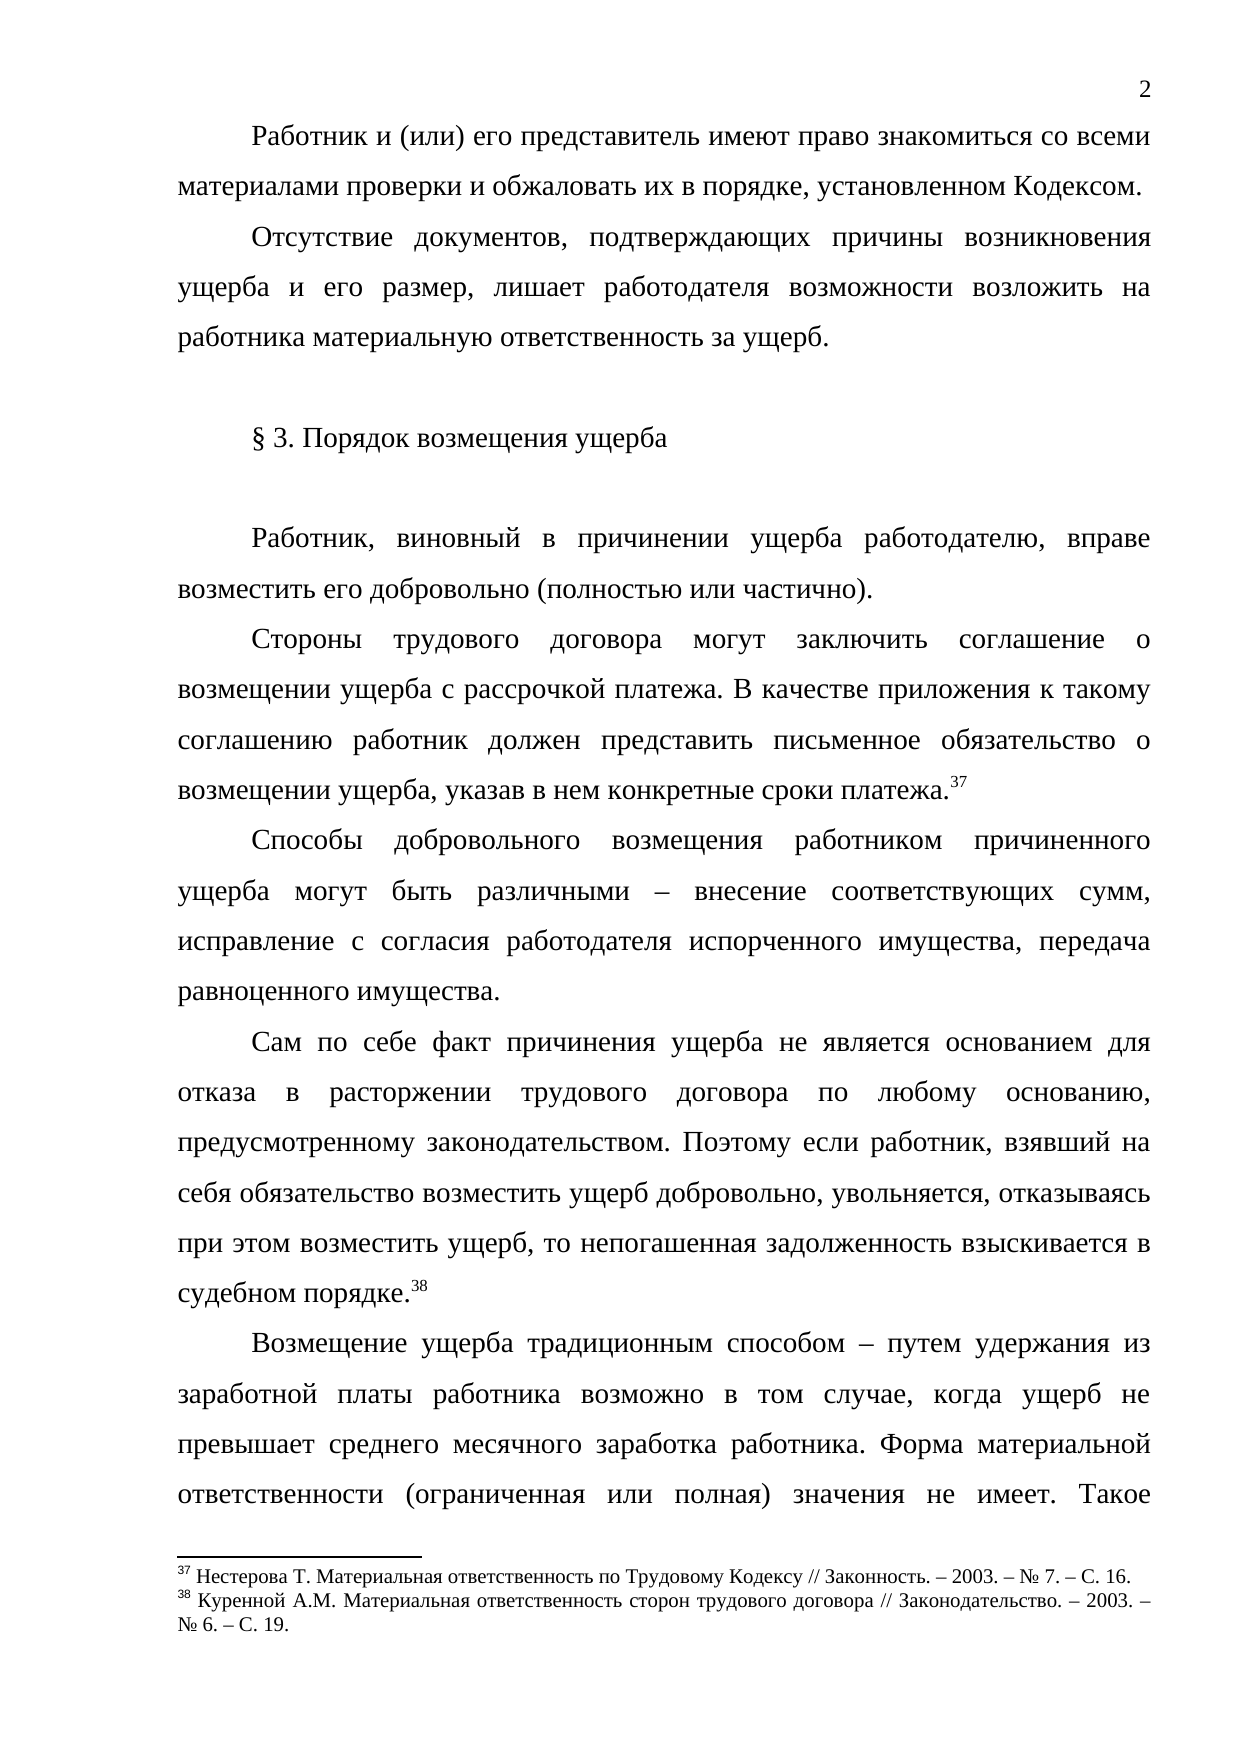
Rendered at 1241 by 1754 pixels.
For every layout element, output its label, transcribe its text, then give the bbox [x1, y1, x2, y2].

text Стороны трудового договора могут заключить соглашение о возмещении ущерба с рассрочкой платежа. В качестве приложения к такому соглашению работник должен представить письменное обязательство о возмещении ущерба, указав в нем конкретные сроки платежа. [177, 621, 1152, 806]
text Работник и (или) его представитель имеют право знакомиться со всеми материалами проверки и обжаловать их в порядке, установленном Кодексом. [177, 118, 1152, 202]
text Работник, виновный в причинении ущерба работодателю, вправе возместить его добровольно (полностью или частично). [177, 521, 1152, 604]
text Отсутствие документов, подтверждающих причины возникновения ущерба и его размер, лишает работодателя возможности возложить на работника материальную ответственность за ущерб. [177, 219, 1152, 353]
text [177, 1326, 1152, 1510]
text Способы добровольного возмещения работником причиненного ущерба могут быть различными – внесение соответствующих сумм, исправление с согласия работодателя испорченного имущества, передача равноценного имущества. [177, 822, 1152, 1007]
text Сам по себе факт причинения ущерба не является основанием для отказа в расторжении трудового договора по любому основанию, предусмотренному законодательством. Поэтому если работник, взявший на себя обязательство возместить ущерб добровольно, увольняется, отказываясь при этом возместить ущерб, то непогашенная задолженность взыскивается в судебном порядке. [177, 1024, 1152, 1309]
subtitle § 3. Порядок возмещения ущерба [177, 420, 1152, 453]
